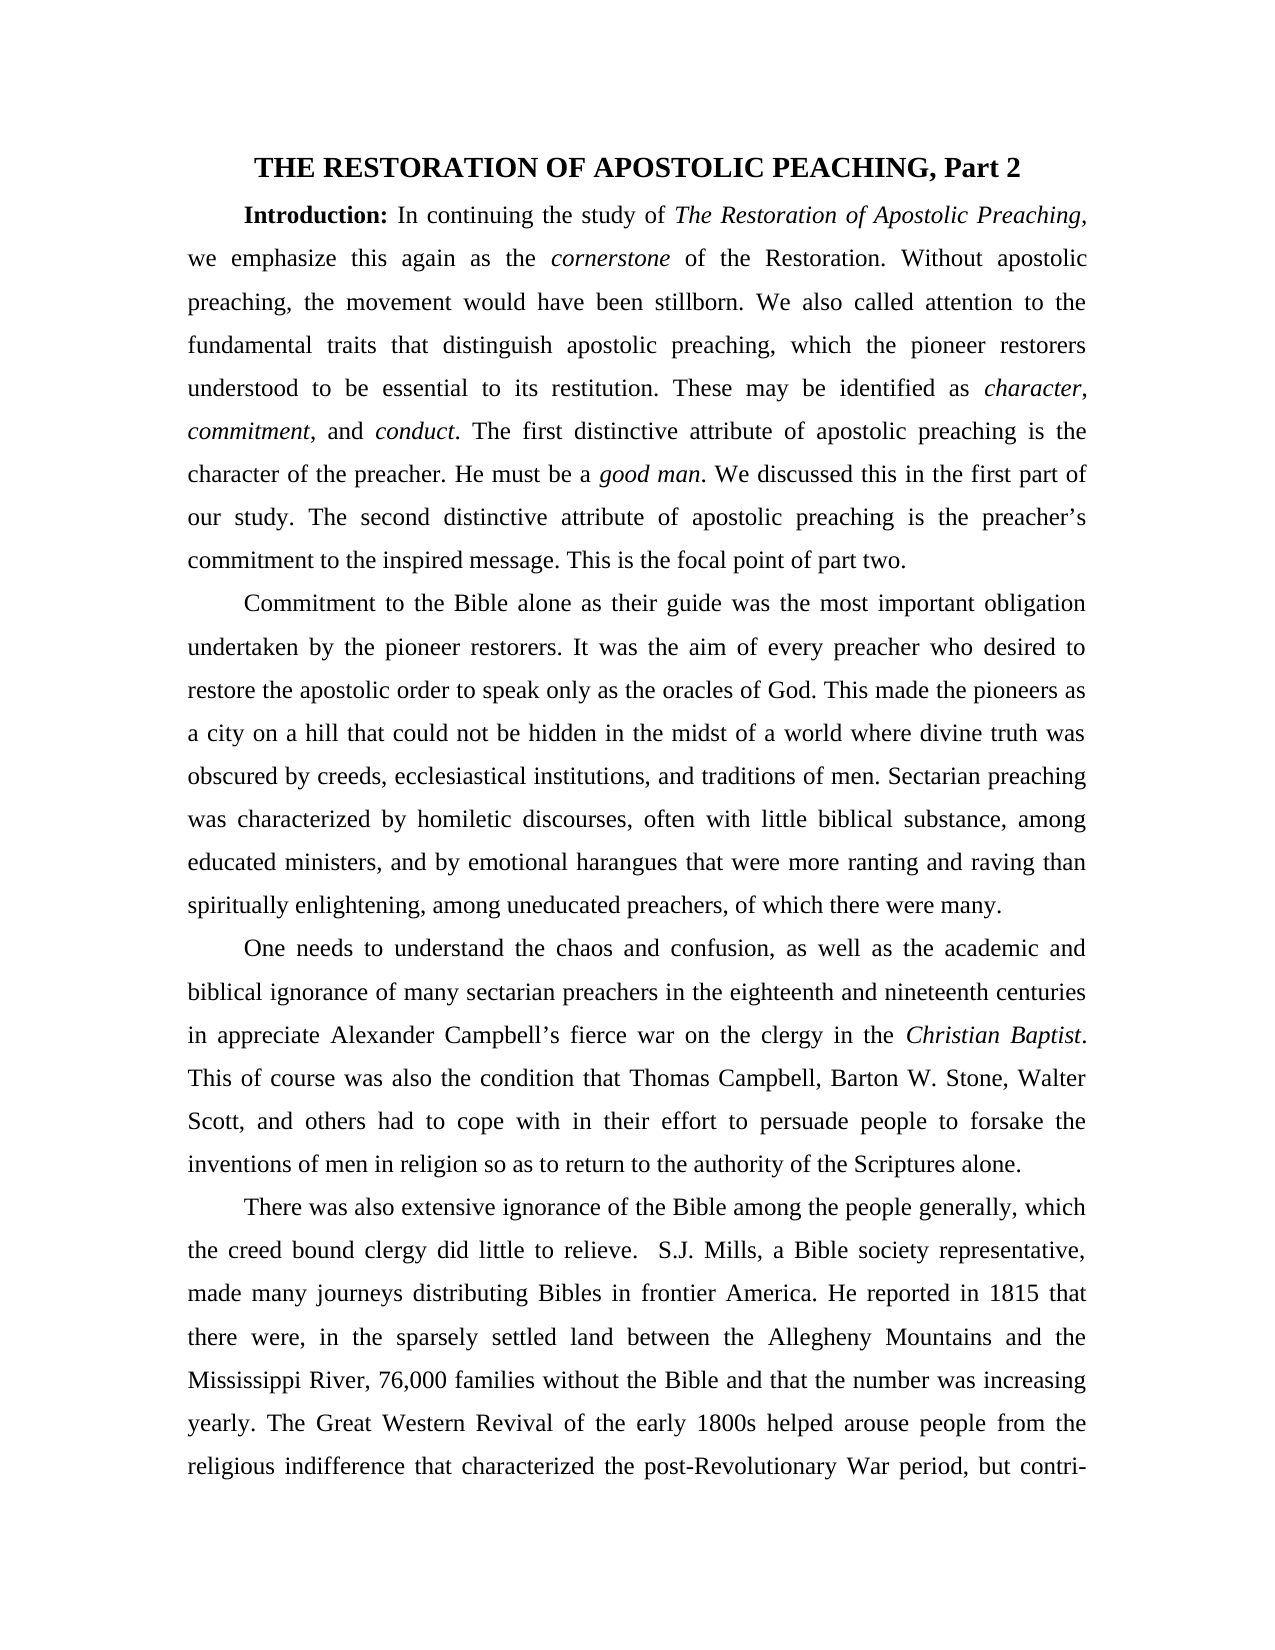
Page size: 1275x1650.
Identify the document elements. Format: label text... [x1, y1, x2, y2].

text Introduction: In continuing the study of The Restoration of Apostolic Preaching, we emphasize this again as the cornerstone of the Restoration. Without apostolic preaching, the movement would have been stillborn. We also called attention to the fundamental traits that distinguish apostolic preaching, which the pioneer restorers understood to be essential to its restitution. These may be identified as character, commitment, and conduct. The first distinctive attribute of apostolic preaching is the character of the preacher. He must be a good man. We discussed this in the first part of our study. The second distinctive attribute of apostolic preaching is the preacher’s commitment to the inspired message. This is the focal point of part two. [187, 200, 1087, 574]
text Commitment to the Bible alone as their guide was the most important obligation undertaken by the pioneer restorers. It was the aim of every preacher who desired to restore the apostolic order to speak only as the oracles of God. This made the pioneers as a city on a hill that could not be hidden in the midst of a world where divine truth was obscured by creeds, ecclesiastical institutions, and traditions of men. Sectarian preaching was characterized by homiletic discourses, often with little biblical substance, among educated ministers, and by emotional harangues that were more ranting and raving than spiritually enlightening, among uneducated preachers, of which there were many. [187, 588, 1087, 919]
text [187, 1192, 1087, 1480]
text THE RESTORATION OF APOSTOLIC PEACHING, Part 2 [187, 150, 1087, 183]
text One needs to understand the chaos and confusion, as well as the academic and biblical ignorance of many sectarian preachers in the eighteenth and nineteenth centuries in appreciate Alexander Campbell’s fierce war on the clergy in the Christian Baptist. This of course was also the condition that Thomas Campbell, Barton W. Stone, Walter Scott, and others had to cope with in their effort to persuade people to forsake the inventions of men in religion so as to return to the authority of the Scriptures alone. [187, 933, 1087, 1178]
